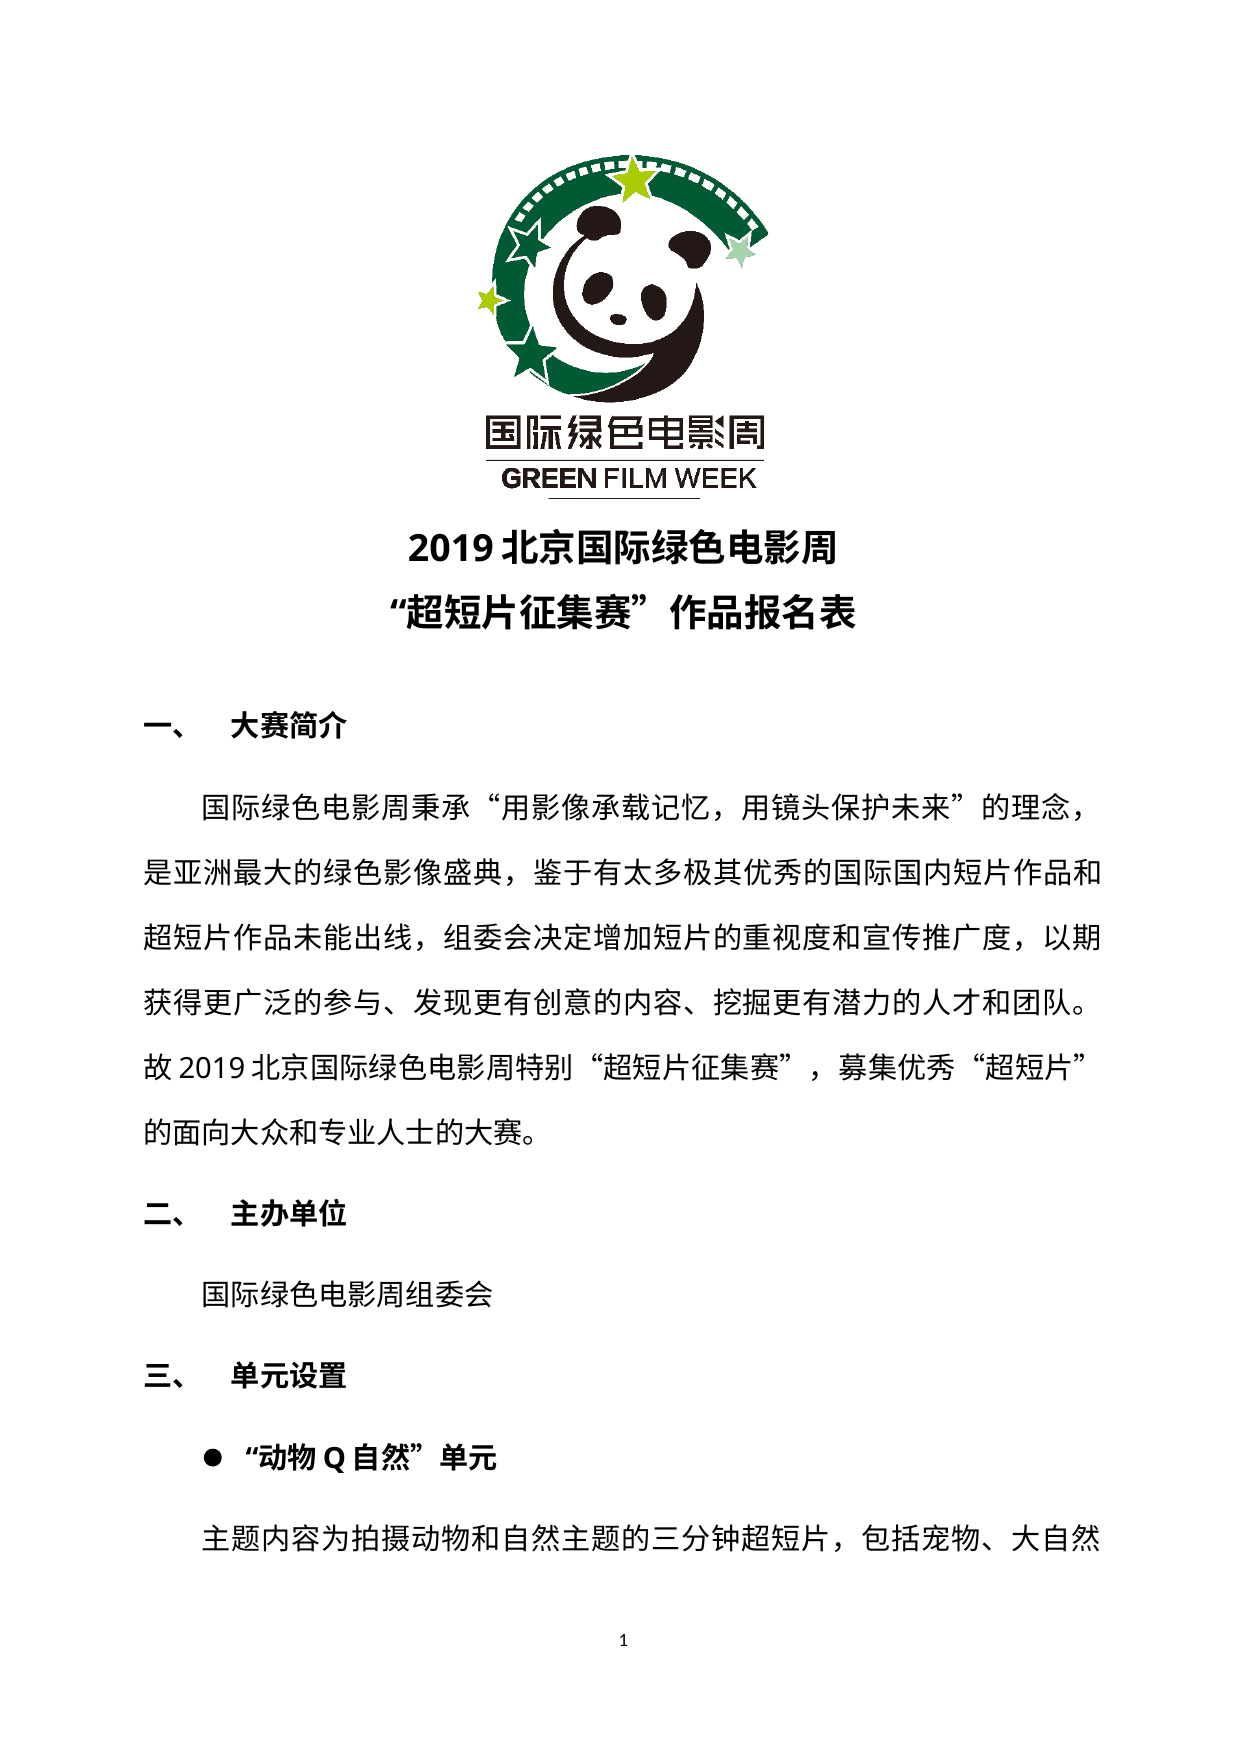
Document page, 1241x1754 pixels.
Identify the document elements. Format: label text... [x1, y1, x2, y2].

list 单元设置 [143, 1342, 1103, 1407]
list 主办单位 [143, 1179, 1103, 1244]
text 国际绿色电影周秉承“用影像承载记忆，用镜头保护未来”的理念，是亚洲最大的绿色影像盛典，鉴于有太多极其优秀的国际国内短片作品和超短片作品未能出线，组委会决定增加短片的重视度和宣传推广度，以期获得更广泛的参与、发现更有创意的内容、挖掘更有潜力的人才和团队。故2019北京国际绿色电影周特别“超短片征集赛”，募集优秀“超短片”的面向大众和专业人士的大赛。 [143, 773, 1103, 1163]
list 大赛简介 [143, 692, 1103, 757]
text 2019北京国际绿色电影周 [143, 513, 1103, 578]
text 国际绿色电影周组委会 [143, 1260, 1103, 1325]
text “超短片征集赛”作品报名表 [143, 578, 1103, 643]
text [143, 1504, 1103, 1569]
list “动物Q自然”单元 [202, 1423, 1103, 1488]
picture [477, 155, 769, 499]
